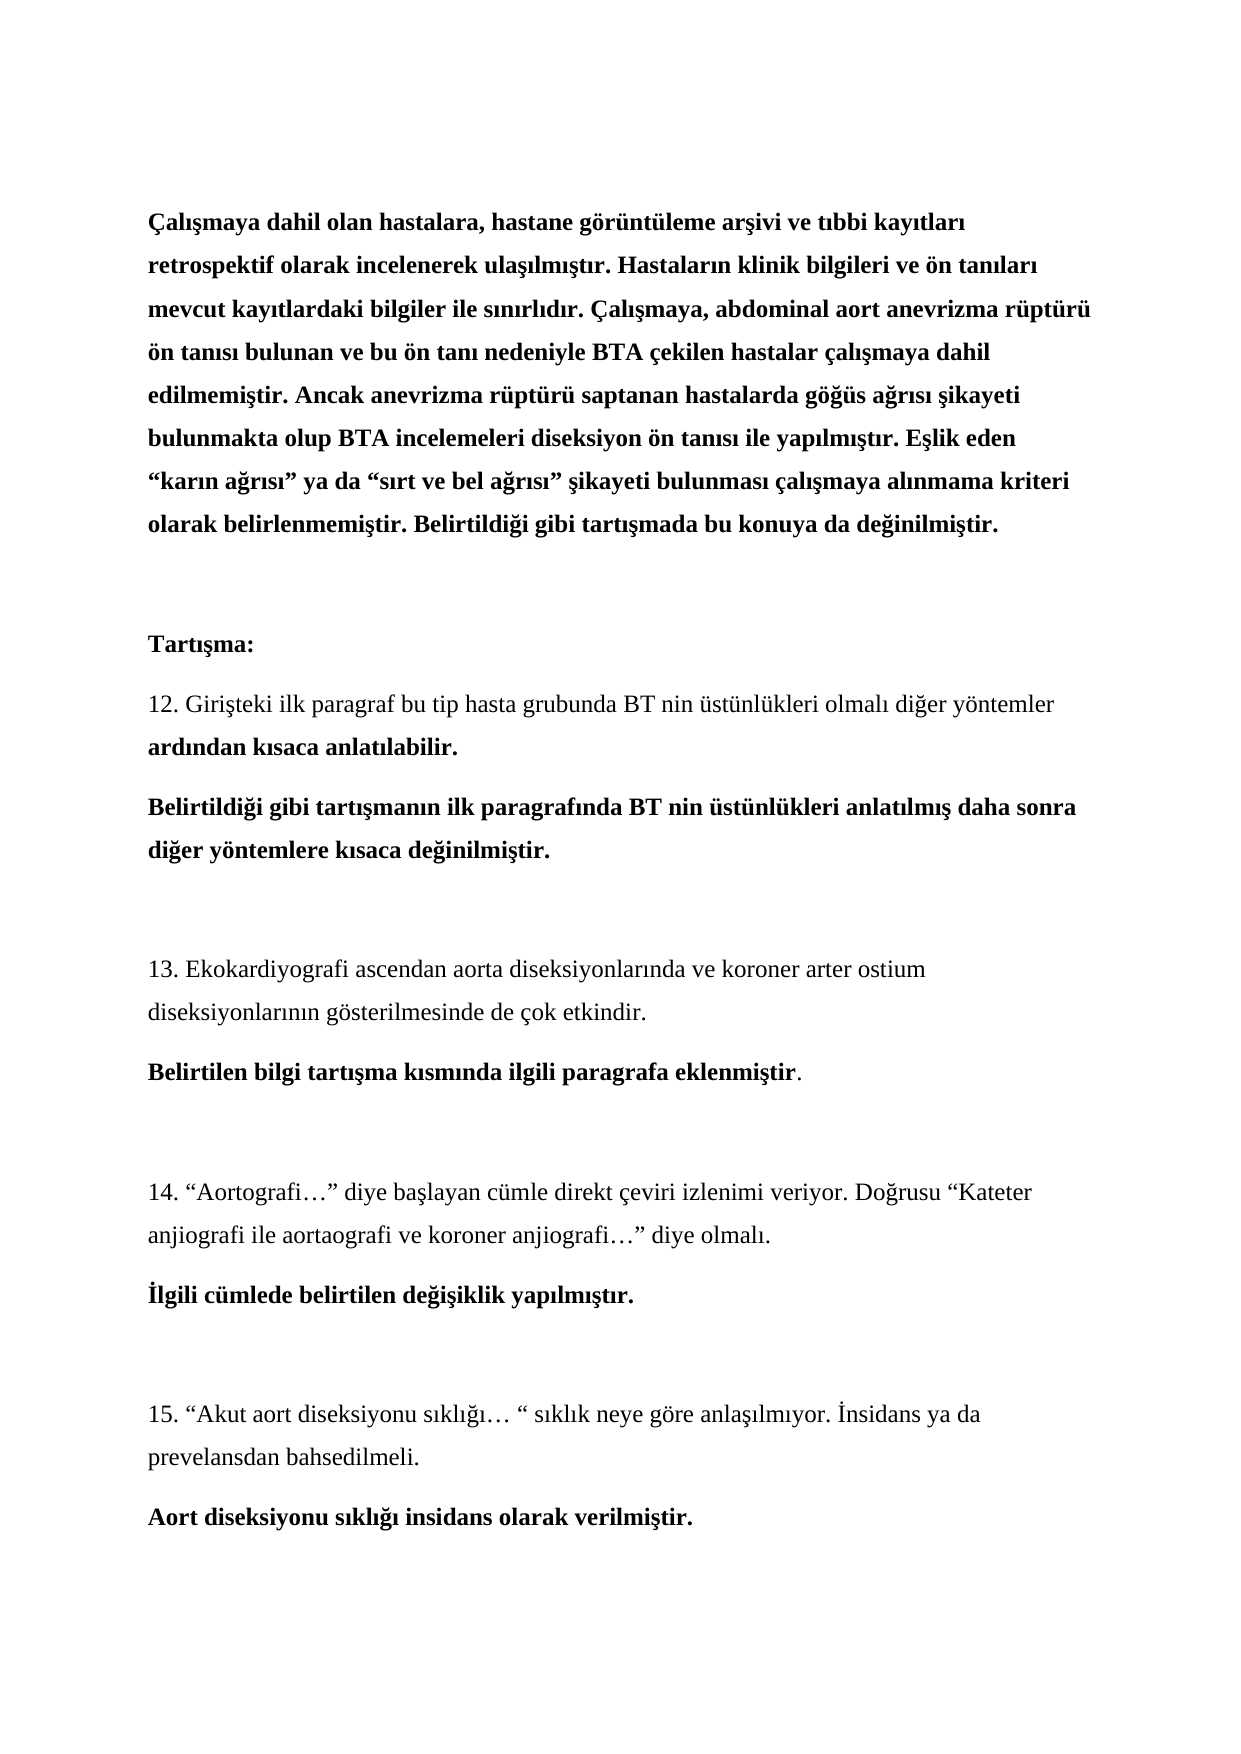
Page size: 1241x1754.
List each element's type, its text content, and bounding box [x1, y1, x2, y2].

text Çalışmaya dahil olan hastalara, hastane görüntüleme arşivi ve tıbbi kayıtları retrospektif olarak incelenerek ulaşılmıştır. Hastaların klinik bilgileri ve ön tanıları mevcut kayıtlardaki bilgiler ile sınırlıdır. Çalışmaya, abdominal aort anevrizma rüptürü ön tanısı bulunan ve bu ön tanı nedeniyle BTA çekilen hastalar çalışmaya dahil edilmemiştir. Ancak anevrizma rüptürü saptanan hastalarda göğüs ağrısı şikayeti bulunmakta olup BTA incelemeleri diseksiyon ön tanısı ile yapılmıştır. Eşlik eden “karın ağrısı” ya da “sırt ve bel ağrısı” şikayeti bulunması çalışmaya alınmama kriteri olarak belirlenmemiştir. Belirtildiği gibi tartışmada bu konuya da değinilmiştir. [148, 207, 1093, 538]
text İlgili cümlede belirtilen değişiklik yapılmıştır. [148, 1280, 1093, 1308]
text 15. “Akut aort diseksiyonu sıklığı… “ sıklık neye göre anlaşılmıyor. İnsidans ya da prevelansdan bahsedilmeli. [148, 1399, 1093, 1471]
text Belirtilen bilgi tartışma kısmında ilgili paragrafa eklenmiştir. [148, 1057, 1093, 1086]
text Tartışma: [148, 629, 1093, 658]
text 14. “Aortografi…” diye başlayan cümle direkt çeviri izlenimi veriyor. Doğrusu “Kateter anjiografi ile aortaografi ve koroner anjiografi…” diye olmalı. [148, 1177, 1093, 1249]
text Aort diseksiyonu sıklığı insidans olarak verilmiştir. [148, 1502, 1093, 1531]
text 12. Girişteki ilk paragraf bu tip hasta grubunda BT nin üstünlükleri olmalı diğer yöntemler ardından kısaca anlatılabilir. [148, 689, 1093, 761]
text Belirtildiği gibi tartışmanın ilk paragrafında BT nin üstünlükleri anlatılmış daha sonra diğer yöntemlere kısaca değinilmiştir. [148, 792, 1093, 863]
text 13. Ekokardiyografi ascendan aorta diseksiyonlarında ve koroner arter ostium diseksiyonlarının gösterilmesinde de çok etkindir. [148, 954, 1093, 1026]
